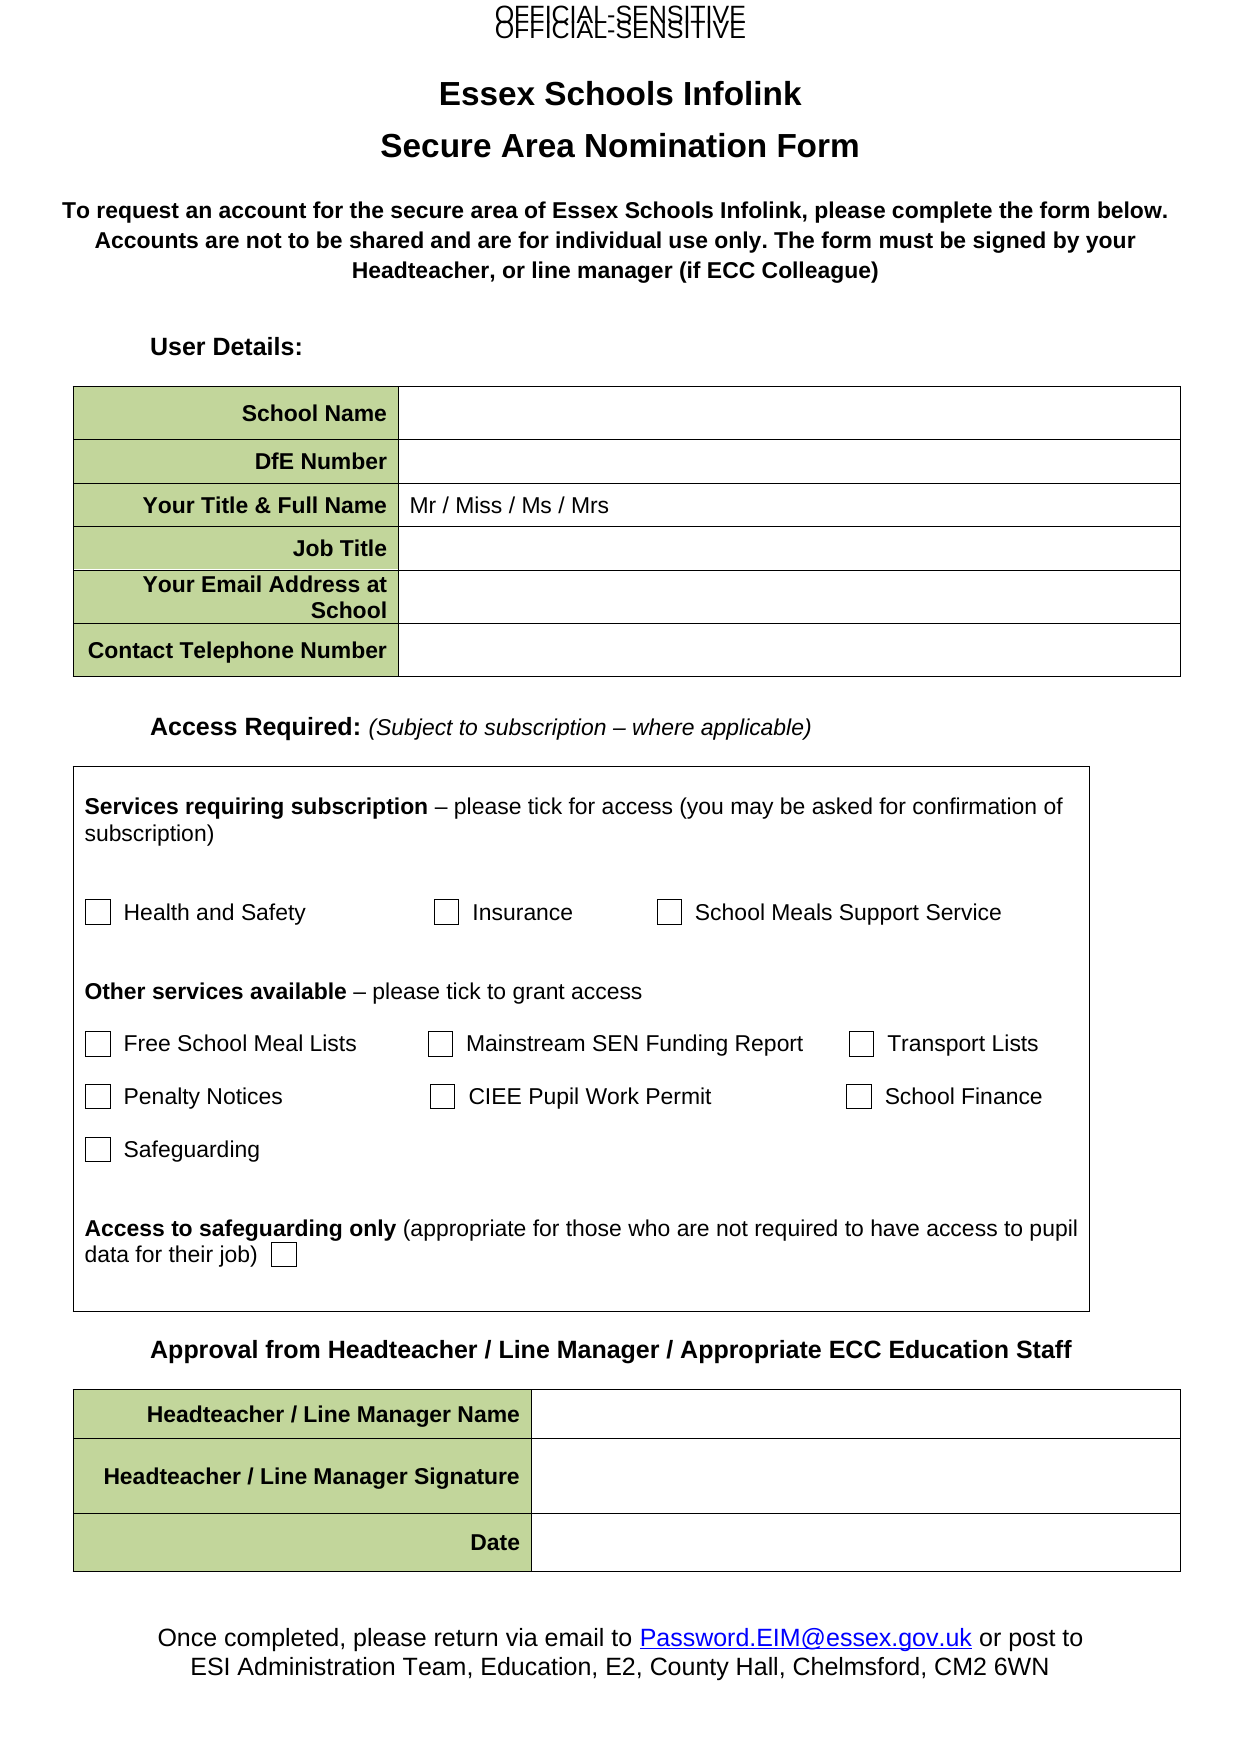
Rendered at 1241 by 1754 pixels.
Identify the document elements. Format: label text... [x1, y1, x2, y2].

table_cell [399, 571, 1180, 623]
table_cell Contact Telephone Number [74, 624, 398, 676]
table_cell Job Title [74, 527, 398, 569]
text To request an account for the secure area of Essex Schools Infolink, please complete the form below. Accounts are not to be shared and are for individual use only. The form must be signed by your Headteacher, or line manager (if ECC Colleague) [61, 197, 1169, 284]
text User Details: [150, 332, 1090, 361]
table_cell DfE Number [74, 440, 398, 483]
table_header [399, 387, 1180, 439]
table_header School Name [74, 387, 398, 439]
table_cell [532, 1439, 1180, 1513]
table_cell Your Email Address at School [74, 571, 398, 623]
table_header [532, 1390, 1180, 1438]
table_cell [399, 440, 1180, 483]
table_cell Mr / Miss / Ms / Mrs [399, 484, 1180, 526]
table_cell [399, 624, 1180, 676]
table_header Headteacher / Line Manager Name [74, 1390, 531, 1438]
text Approval from Headteacher / Line Manager / Appropriate ECC Education Staff [150, 1335, 1090, 1364]
list Access Required: (Subject to subscription – where applicable) [150, 712, 1090, 741]
table_cell Your Title & Full Name [74, 484, 398, 526]
table_cell Headteacher / Line Manager Signature [74, 1439, 531, 1513]
table_header Services requiring subscription – please tick for access (you may be asked for confirmation of subscription) Health and Safety Insurance School Meals Support Service Other services available – please tick to grant access Free School Meal Lists Mainstream SEN Funding Report Transport Lists Penalty Notices CIEE Pupil Work Permit School Finance Safeguarding Access to safeguarding only (appropriate for those who are not required to have access to pupil data for their job) [74, 767, 1089, 1311]
table_cell Date [74, 1514, 531, 1571]
table_cell [399, 527, 1180, 569]
table_cell [532, 1514, 1180, 1571]
